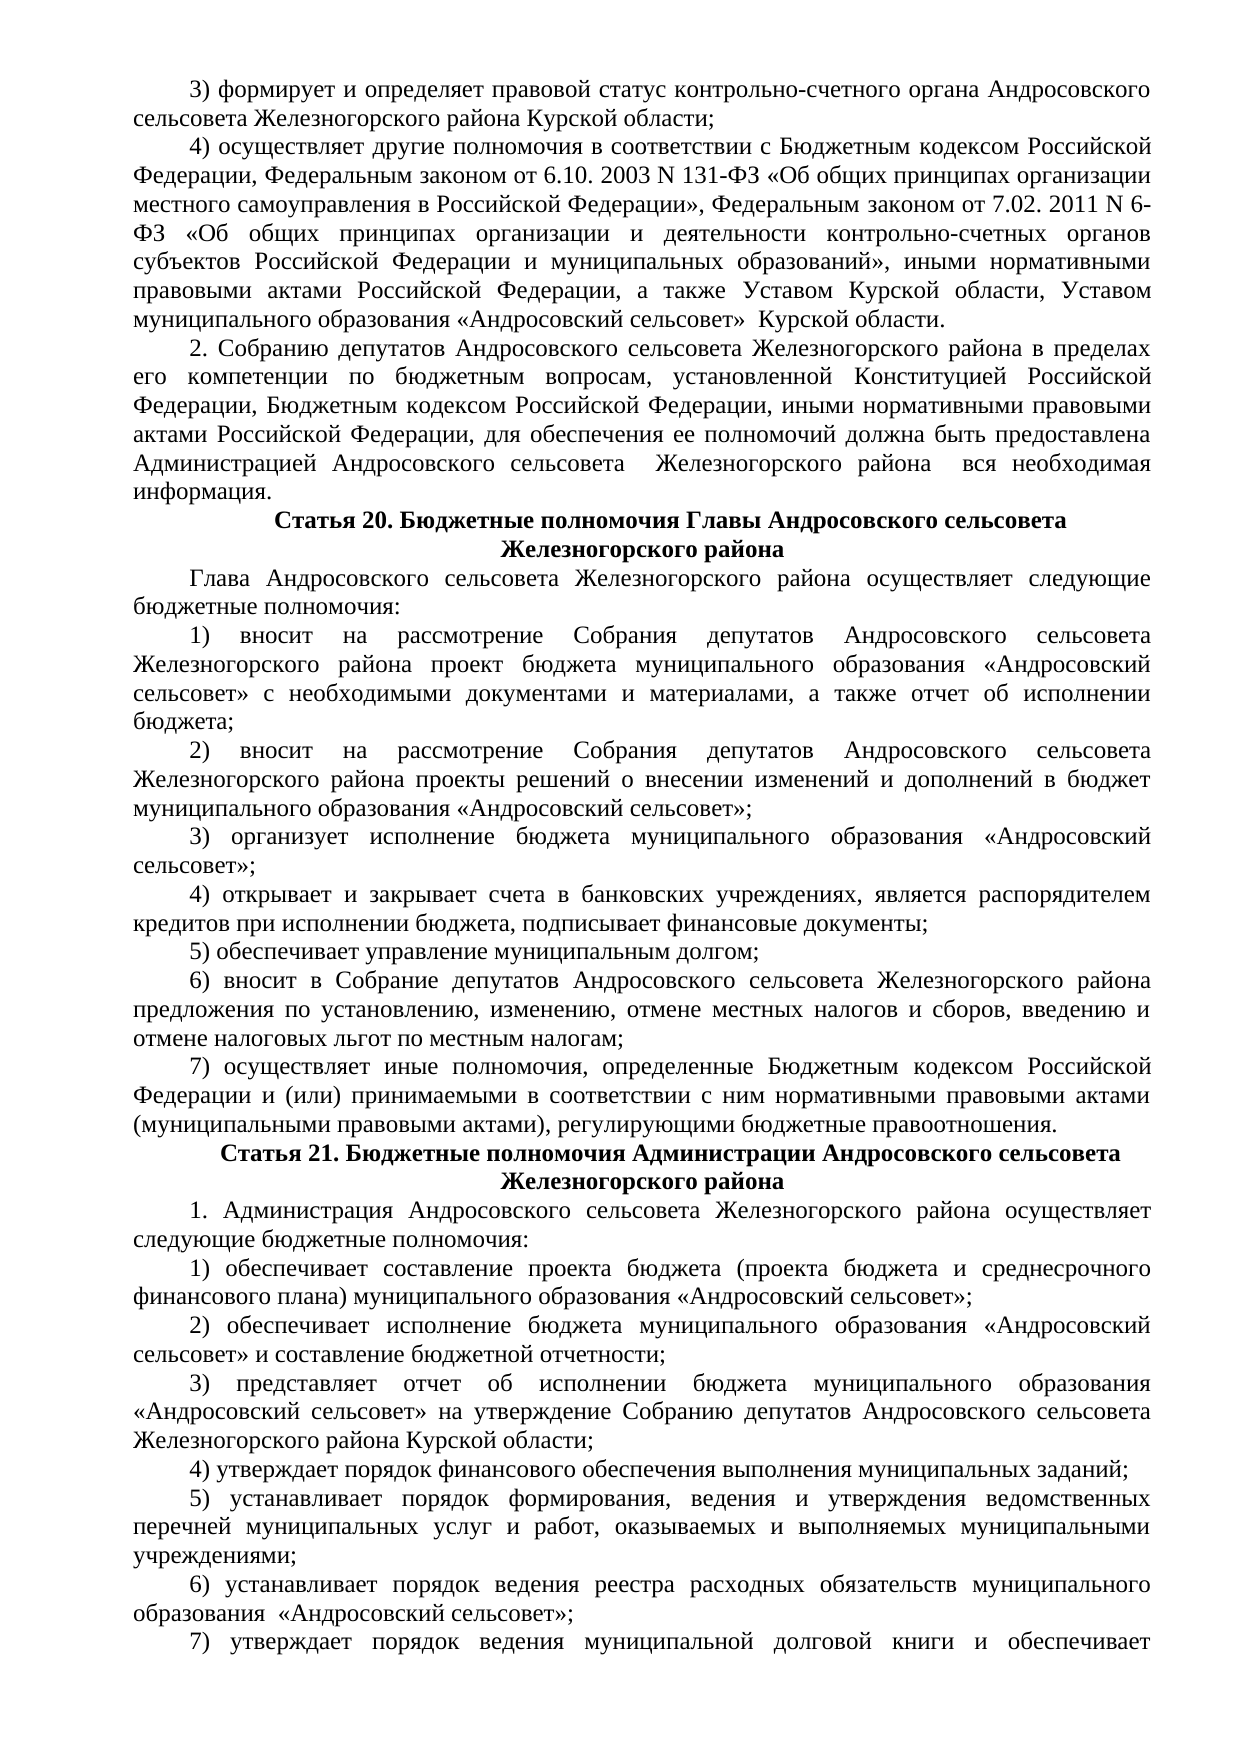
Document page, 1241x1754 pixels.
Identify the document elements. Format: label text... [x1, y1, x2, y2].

text 4) осуществляет другие полномочия в соответствии с Бюджетным кодексом Российской Федерации, Федеральным законом от 6.10. 2003 N 131-ФЗ «Об общих принципах организации местного самоуправления в Российской Федерации», Федеральным законом от 7.02. 2011 N 6-ФЗ «Об общих принципах организации и деятельности контрольно-счетных органов субъектов Российской Федерации и муниципальных образований», иными нормативными правовыми актами Российской Федерации, а также Уставом Курской области, Уставом муниципального образования «Андросовский сельсовет» Курской области. [133, 131, 1152, 333]
text 5) обеспечивает управление муниципальным долгом; [133, 936, 1152, 965]
text 1. Администрация Андросовского сельсовета Железногорского района осуществляет следующие бюджетные полномочия: [133, 1195, 1152, 1253]
text 3) представляет отчет об исполнении бюджета муниципального образования «Андросовский сельсовет» на утверждение Собранию депутатов Андросовского сельсовета Железногорского района Курской области; [133, 1368, 1152, 1454]
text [133, 1626, 1152, 1655]
text 2) обеспечивает исполнение бюджета муниципального образования «Андросовский сельсовет» и составление бюджетной отчетности; [133, 1310, 1152, 1368]
text 6) устанавливает порядок ведения реестра расходных обязательств муниципального образования «Андросовский сельсовет»; [133, 1569, 1152, 1626]
text 4) открывает и закрывает счета в банковских учреждениях, является распорядителем кредитов при исполнении бюджета, подписывает финансовые документы; [133, 879, 1152, 936]
text Глава Андросовского сельсовета Железногорского района осуществляет следующие бюджетные полномочия: [133, 563, 1152, 620]
text 6) вносит в Собрание депутатов Андросовского сельсовета Железногорского района предложения по установлению, изменению, отмене местных налогов и сборов, введению и отмене налоговых льгот по местным налогам; [133, 965, 1152, 1051]
text 2) вносит на рассмотрение Собрания депутатов Андросовского сельсовета Железногорского района проекты решений о внесении изменений и дополнений в бюджет муниципального образования «Андросовский сельсовет»; [133, 735, 1152, 821]
text 7) осуществляет иные полномочия, определенные Бюджетным кодексом Российской Федерации и (или) принимаемыми в соответствии с ним нормативными правовыми актами (муниципальными правовыми актами), регулирующими бюджетные правоотношения. [133, 1051, 1152, 1138]
text Статья 20. Бюджетные полномочия Главы Андросовского сельсовета Железногорского района [133, 505, 1152, 563]
text Статья 21. Бюджетные полномочия Администрации Андросовского сельсовета Железногорского района [133, 1138, 1152, 1195]
text 3) формирует и определяет правовой статус контрольно-счетного органа Андросовского сельсовета Железногорского района Курской области; [133, 74, 1152, 131]
text 2. Собранию депутатов Андросовского сельсовета Железногорского района в пределах его компетенции по бюджетным вопросам, установленной Конституцией Российской Федерации, Бюджетным кодексом Российской Федерации, иными нормативными правовыми актами Российской Федерации, для обеспечения ее полномочий должна быть предоставлена Администрацией Андросовского сельсовета Железногорского района вся необходимая информация. [133, 333, 1152, 505]
text 5) устанавливает порядок формирования, ведения и утверждения ведомственных перечней муниципальных услуг и работ, оказываемых и выполняемых муниципальными учреждениями; [133, 1483, 1152, 1569]
text 3) организует исполнение бюджета муниципального образования «Андросовский сельсовет»; [133, 821, 1152, 879]
text 1) вносит на рассмотрение Собрания депутатов Андросовского сельсовета Железногорского района проект бюджета муниципального образования «Андросовский сельсовет» с необходимыми документами и материалами, а также отчет об исполнении бюджета; [133, 620, 1152, 735]
text 1) обеспечивает составление проекта бюджета (проекта бюджета и среднесрочного финансового плана) муниципального образования «Андросовский сельсовет»; [133, 1253, 1152, 1310]
text 4) утверждает порядок финансового обеспечения выполнения муниципальных заданий; [133, 1454, 1152, 1483]
